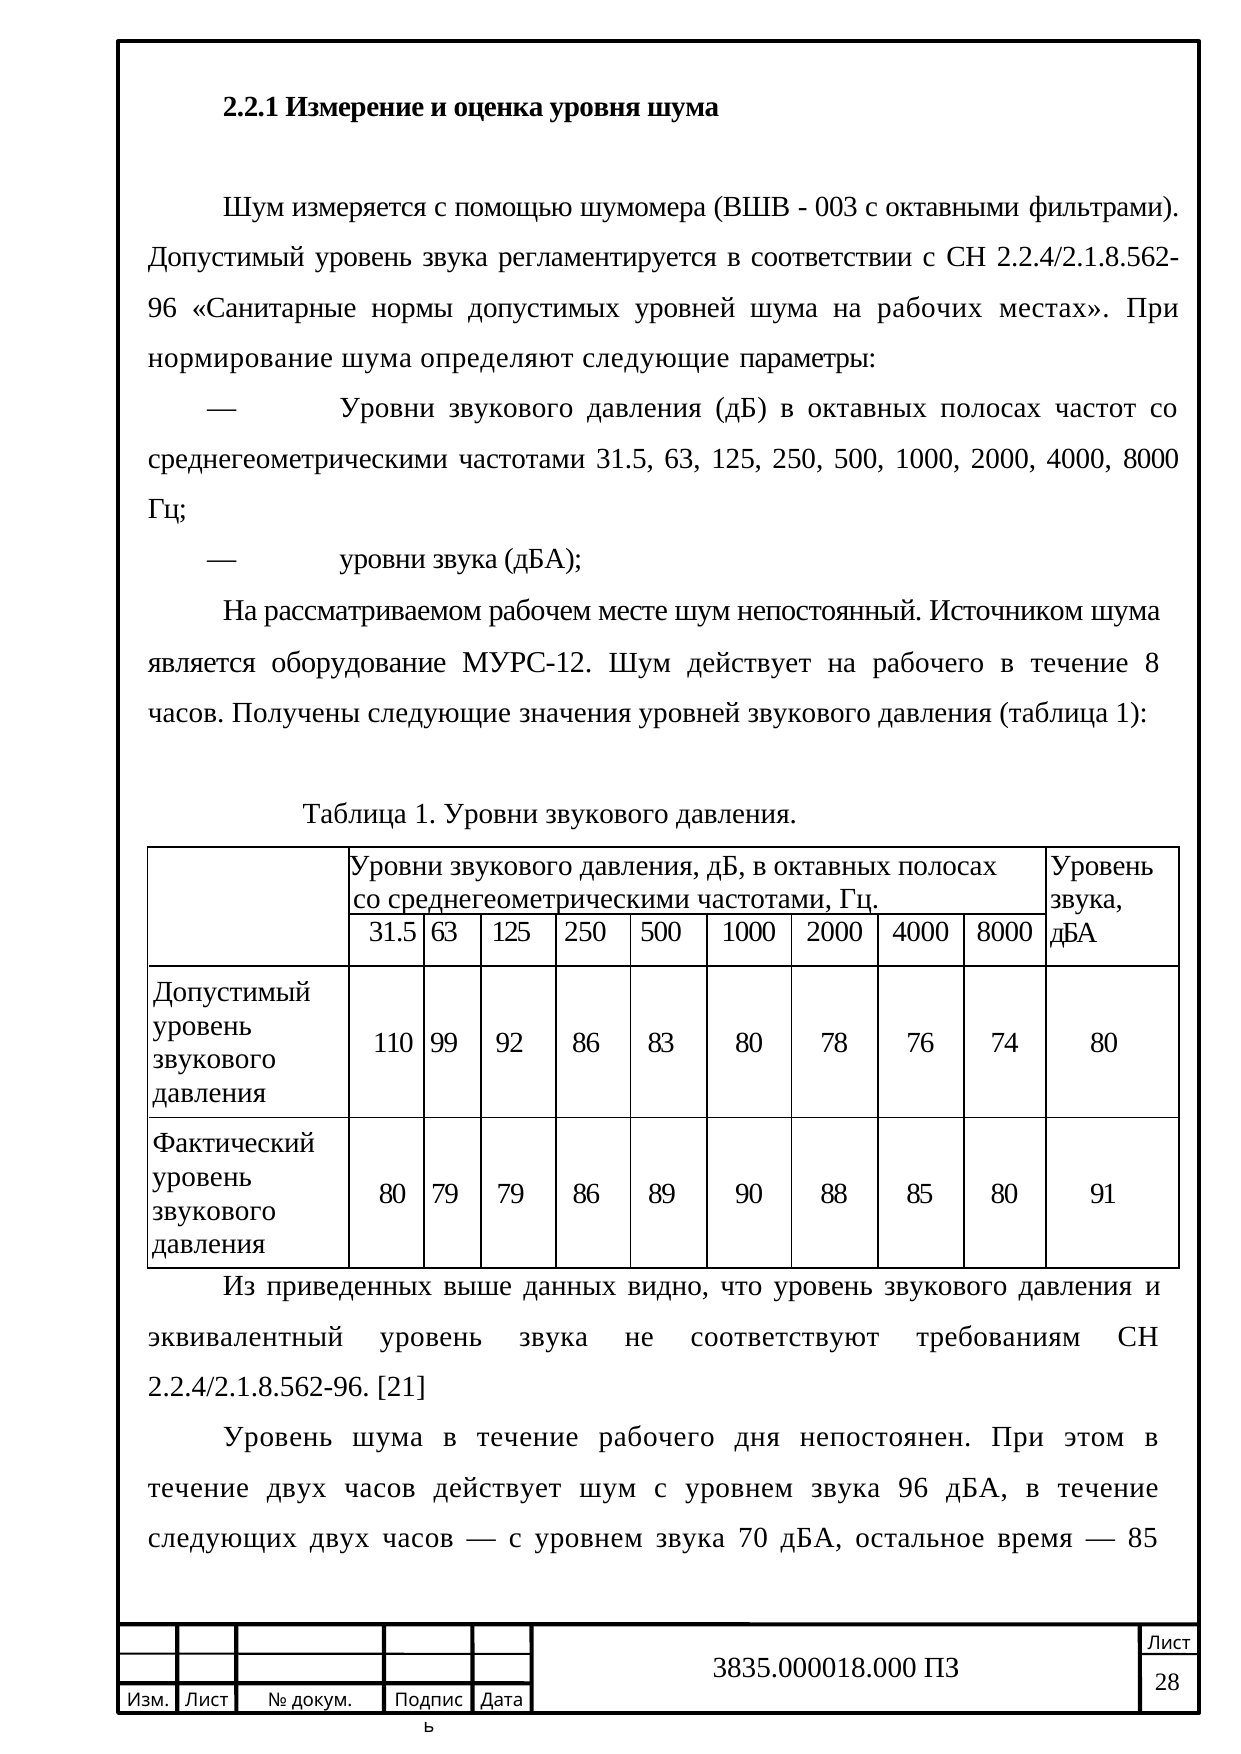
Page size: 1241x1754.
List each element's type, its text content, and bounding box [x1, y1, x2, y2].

table_cell 89 [631, 1118, 706, 1267]
table_header [148, 848, 348, 965]
table_cell 79 [482, 1118, 555, 1267]
table_cell 76 [879, 967, 963, 1117]
text На рассматриваемом рабочем месте шум непостоянный. Источником шума является оборудование МУРС-12. Шум действует на рабочего в течение 8 часов. Получены следующие значения уровней звукового давления (таблица 1): [148, 592, 1160, 729]
table_cell 80 [350, 1118, 423, 1267]
table_cell 80 [708, 967, 791, 1117]
table_cell 78 [792, 967, 877, 1117]
list Уровни звукового давления (дБ) в октавных полосах частот со среднегеометрическими частотами 31.5, 63, 125, 250, 500, 1000, 2000, 4000, 8000 Гц; [148, 391, 1179, 525]
table_cell 1000 [708, 915, 791, 965]
table_cell 250 [557, 915, 630, 965]
table_cell 86 [557, 1118, 630, 1267]
table_cell 4000 [879, 915, 963, 965]
table_cell Допустимый уровень звукового давления [148, 966, 348, 1117]
table_header Уровень звука, дБА [1047, 848, 1178, 965]
table_cell 63 [425, 915, 480, 965]
table_cell 31.5 [350, 915, 423, 965]
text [148, 1419, 1161, 1554]
text Из приведенных выше данных видно, что уровень звукового давления и эквивалентный уровень звука не соответствуют требованиям СН 2.2.4/2.1.8.562-96. [21] [148, 1269, 1161, 1403]
table_cell 8000 [965, 915, 1045, 965]
table_cell 79 [425, 1118, 480, 1267]
table_cell 85 [879, 1118, 963, 1267]
list уровни звука (дБА); [148, 541, 1179, 575]
table_cell Фактический уровень звукового давления [148, 1118, 348, 1267]
table_cell 2000 [792, 915, 877, 965]
table_cell 74 [965, 967, 1045, 1117]
table_cell 80 [1047, 967, 1178, 1117]
table_cell 83 [631, 967, 706, 1117]
table_cell 99 [425, 967, 480, 1117]
table_cell 125 [482, 915, 555, 965]
table_cell 91 [1047, 1118, 1178, 1267]
table_cell 88 [792, 1118, 877, 1267]
text Шум измеряется с помощью шумомера (ВШВ - 003 с октавными фильтрами). Допустимый уровень звука регламентируется в соответствии с СН 2.2.4/2.1.8.562-96 «Санитарные нормы допустимых уровней шума на рабочих местах». При нормирование шума определяют следующие параметры: [148, 189, 1179, 374]
table_cell 92 [482, 967, 555, 1117]
table_cell 80 [965, 1118, 1045, 1267]
text Таблица 1. Уровни звукового давления. [302, 796, 1181, 829]
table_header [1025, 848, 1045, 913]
table_cell 110 [350, 967, 423, 1117]
text 2.2.1 Измерение и оценка уровня шума [148, 89, 1181, 122]
table_cell 500 [631, 915, 706, 965]
table_cell 86 [557, 967, 630, 1117]
table_cell 90 [708, 1118, 791, 1267]
